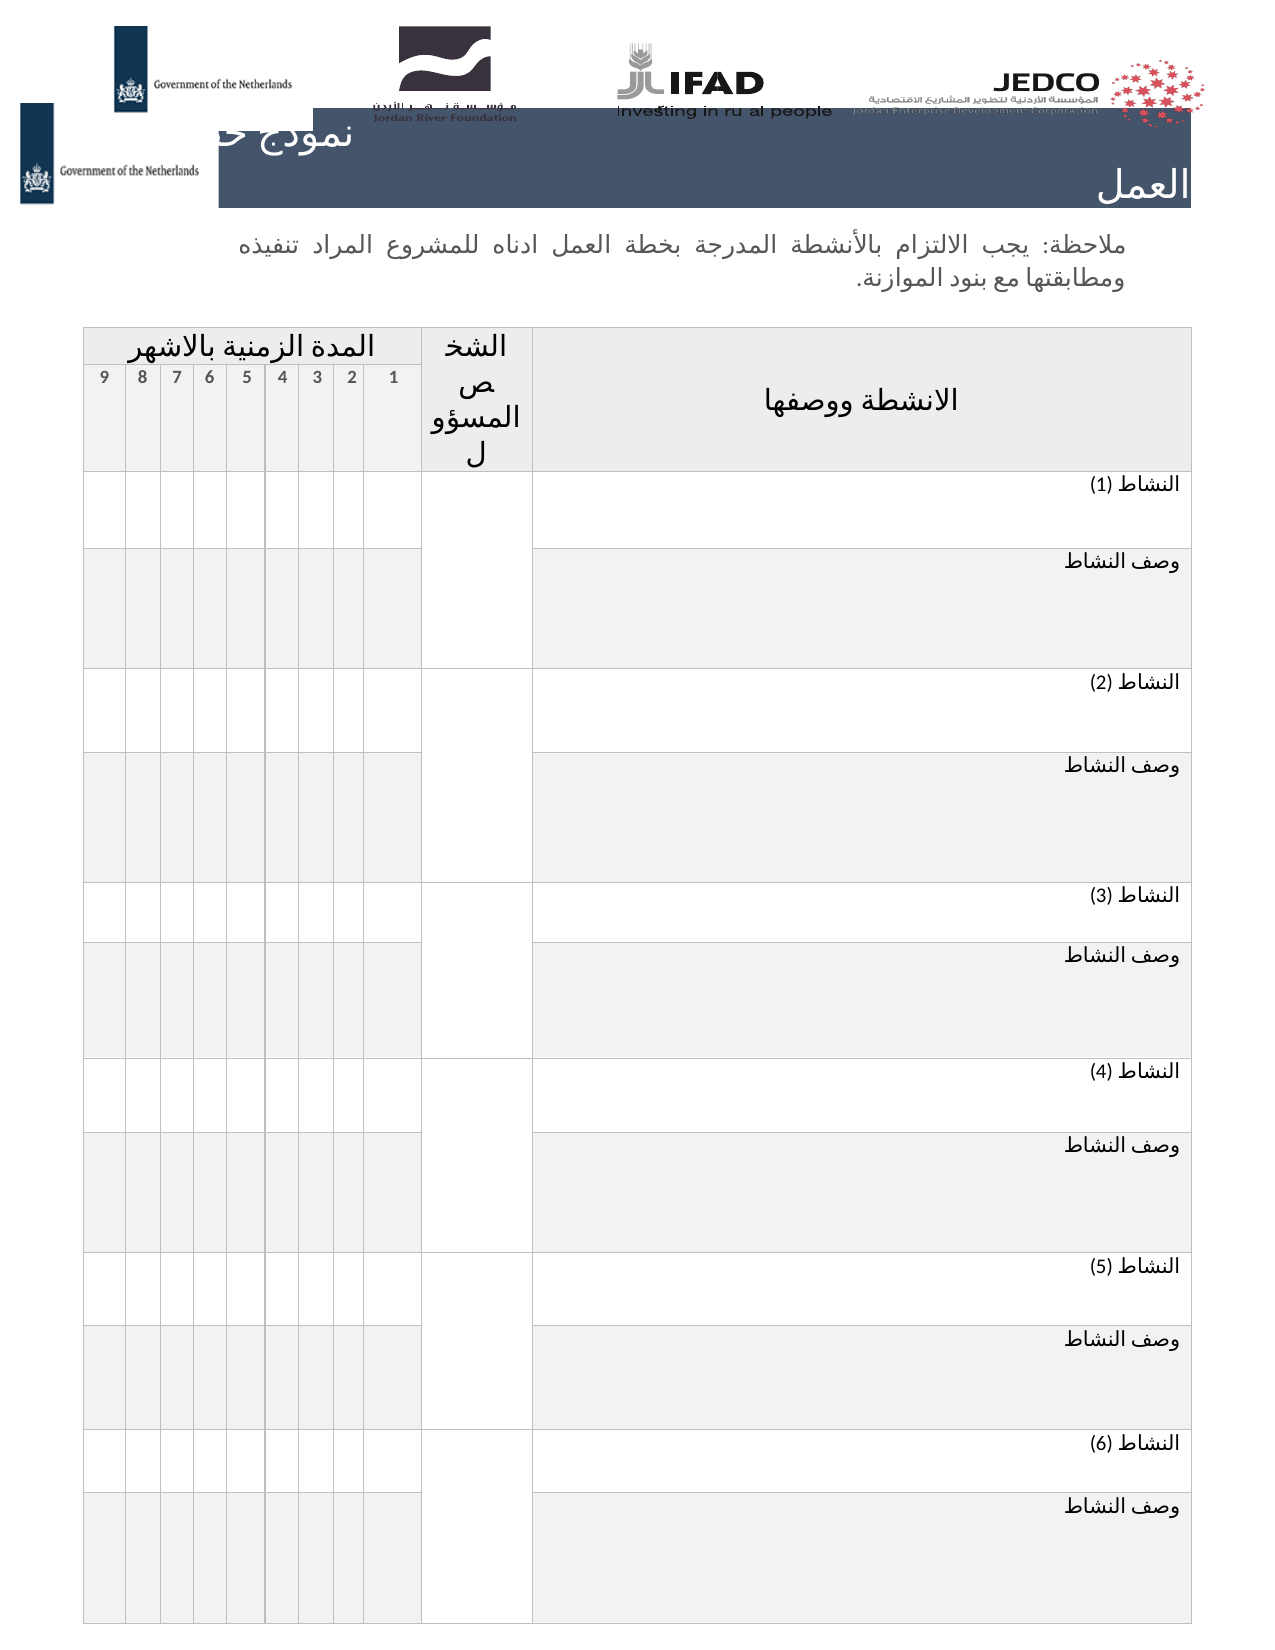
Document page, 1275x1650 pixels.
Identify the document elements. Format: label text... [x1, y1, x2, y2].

table_cell [334, 1059, 363, 1132]
table_cell [126, 1133, 160, 1252]
table_cell [334, 549, 363, 668]
table_cell [334, 1493, 363, 1623]
table_cell [422, 472, 532, 668]
table_cell [84, 1133, 125, 1252]
table_cell [266, 472, 298, 548]
table_cell 2 [334, 365, 363, 471]
table_cell [227, 669, 264, 752]
table_cell [227, 943, 264, 1057]
table_cell [84, 943, 125, 1057]
table_cell [194, 1493, 226, 1623]
table_cell [84, 549, 125, 668]
table_cell [84, 1253, 125, 1325]
table_cell [161, 753, 193, 882]
table_cell [227, 1493, 264, 1623]
table_cell [126, 1326, 160, 1429]
table_header المدة الزمنية بالاشهر [84, 328, 421, 364]
table_cell [126, 669, 160, 752]
table_cell [194, 943, 226, 1057]
table_cell [227, 1430, 264, 1492]
table_cell [194, 1059, 226, 1132]
table_cell [161, 1493, 193, 1623]
table_cell وصف النشاط [533, 549, 1191, 668]
table_cell [227, 1253, 264, 1325]
table_cell [126, 943, 160, 1057]
table_cell [364, 753, 421, 882]
table_cell وصف النشاط [533, 1493, 1191, 1623]
table_cell 7 [161, 365, 193, 471]
table_cell [364, 943, 421, 1057]
table_cell النشاط (1) [533, 472, 1191, 548]
table_cell [84, 472, 125, 548]
table_cell [161, 472, 193, 548]
table_cell [334, 1430, 363, 1492]
table_cell [364, 1133, 421, 1252]
table_cell [161, 1326, 193, 1429]
table_cell [266, 1253, 298, 1325]
table_cell [84, 883, 125, 942]
table_cell [422, 883, 532, 1057]
table_cell [299, 943, 333, 1057]
table_cell [227, 1059, 264, 1132]
table_cell 4 [266, 365, 298, 471]
table_cell [299, 883, 333, 942]
table_cell [266, 883, 298, 942]
table_cell [84, 1326, 125, 1429]
table_cell [266, 1493, 298, 1623]
table_cell [194, 1133, 226, 1252]
table_header الانشطة ووصفها [533, 328, 1191, 471]
table_cell [126, 1430, 160, 1492]
table_cell [266, 1326, 298, 1429]
table_cell [161, 1253, 193, 1325]
table_cell [364, 549, 421, 668]
table_cell [364, 472, 421, 548]
table_cell [422, 1059, 532, 1252]
table_cell وصف النشاط [533, 1133, 1191, 1252]
picture [0, 26, 313, 226]
table_cell [126, 549, 160, 668]
table_cell وصف النشاط [533, 753, 1191, 882]
table_cell [364, 669, 421, 752]
table_cell [334, 1253, 363, 1325]
table_cell [266, 943, 298, 1057]
table_cell [334, 943, 363, 1057]
text ملاحظة: يجب الالتزام بالأنشطة المدرجة بخطة العمل ادناه للمشروع المراد تنفيذه ومطابقتها مع بنود الموازنة. [148, 229, 1127, 292]
table_cell [334, 669, 363, 752]
table_cell [334, 753, 363, 882]
table_cell [364, 1430, 421, 1492]
table_cell [126, 753, 160, 882]
table_cell [194, 1253, 226, 1325]
table_cell [126, 1253, 160, 1325]
table_cell [299, 549, 333, 668]
table_cell [299, 1430, 333, 1492]
table_cell [227, 472, 264, 548]
table_cell [364, 1059, 421, 1132]
table_cell [126, 1493, 160, 1623]
table_cell 8 [126, 365, 160, 471]
table_cell [334, 472, 363, 548]
table_cell [194, 753, 226, 882]
table_cell [334, 883, 363, 942]
table_cell [161, 943, 193, 1057]
table_cell [227, 883, 264, 942]
table_cell [84, 753, 125, 882]
table_cell [334, 1326, 363, 1429]
table_cell [227, 753, 264, 882]
text نموذج خطة العمل [219, 108, 1191, 208]
table_cell النشاط (4) [533, 1059, 1191, 1132]
table_cell [299, 1253, 333, 1325]
table_cell [161, 549, 193, 668]
table_cell 3 [299, 365, 333, 471]
table_cell [422, 669, 532, 882]
table_cell 9 [84, 365, 125, 471]
table_header الشخص المسؤول [422, 328, 532, 471]
table_cell [364, 883, 421, 942]
table_cell [422, 1253, 532, 1429]
table_cell [161, 1133, 193, 1252]
table_cell [84, 1493, 125, 1623]
table_cell [194, 1430, 226, 1492]
table_cell [266, 1133, 298, 1252]
table_cell [194, 669, 226, 752]
table_cell [266, 549, 298, 668]
table_cell [84, 1059, 125, 1132]
table_cell [334, 1133, 363, 1252]
picture [852, 59, 1205, 128]
table_cell وصف النشاط [533, 943, 1191, 1057]
table_cell وصف النشاط [533, 1326, 1191, 1429]
table_cell النشاط (2) [533, 669, 1191, 752]
table_cell النشاط (5) [533, 1253, 1191, 1325]
table_cell [364, 1493, 421, 1623]
table_cell [266, 669, 298, 752]
table_cell [266, 1430, 298, 1492]
table_cell 6 [194, 365, 226, 471]
table_cell [227, 1326, 264, 1429]
table_cell [364, 1253, 421, 1325]
table_cell [161, 883, 193, 942]
table_cell [161, 1430, 193, 1492]
table_cell [126, 472, 160, 548]
table_cell [194, 883, 226, 942]
table_cell [364, 1326, 421, 1429]
table_cell [299, 472, 333, 548]
table_cell [299, 1326, 333, 1429]
table_cell [194, 549, 226, 668]
table_cell 5 [227, 365, 264, 471]
table_cell [84, 669, 125, 752]
table_cell [299, 1493, 333, 1623]
table_cell [266, 753, 298, 882]
table_cell [299, 753, 333, 882]
table_cell [194, 1326, 226, 1429]
table_cell [299, 1133, 333, 1252]
table_cell [266, 1059, 298, 1132]
table_cell [194, 472, 226, 548]
table_cell [299, 669, 333, 752]
table_cell النشاط (3) [533, 883, 1191, 942]
table_cell [126, 883, 160, 942]
table_cell 1 [364, 365, 421, 471]
table_cell [422, 1430, 532, 1623]
table_cell [161, 669, 193, 752]
table_cell [299, 1059, 333, 1132]
table_cell [227, 1133, 264, 1252]
table_cell النشاط (6) [533, 1430, 1191, 1492]
table_cell [126, 1059, 160, 1132]
table_cell [227, 549, 264, 668]
table_cell [84, 1430, 125, 1492]
table_cell [161, 1059, 193, 1132]
